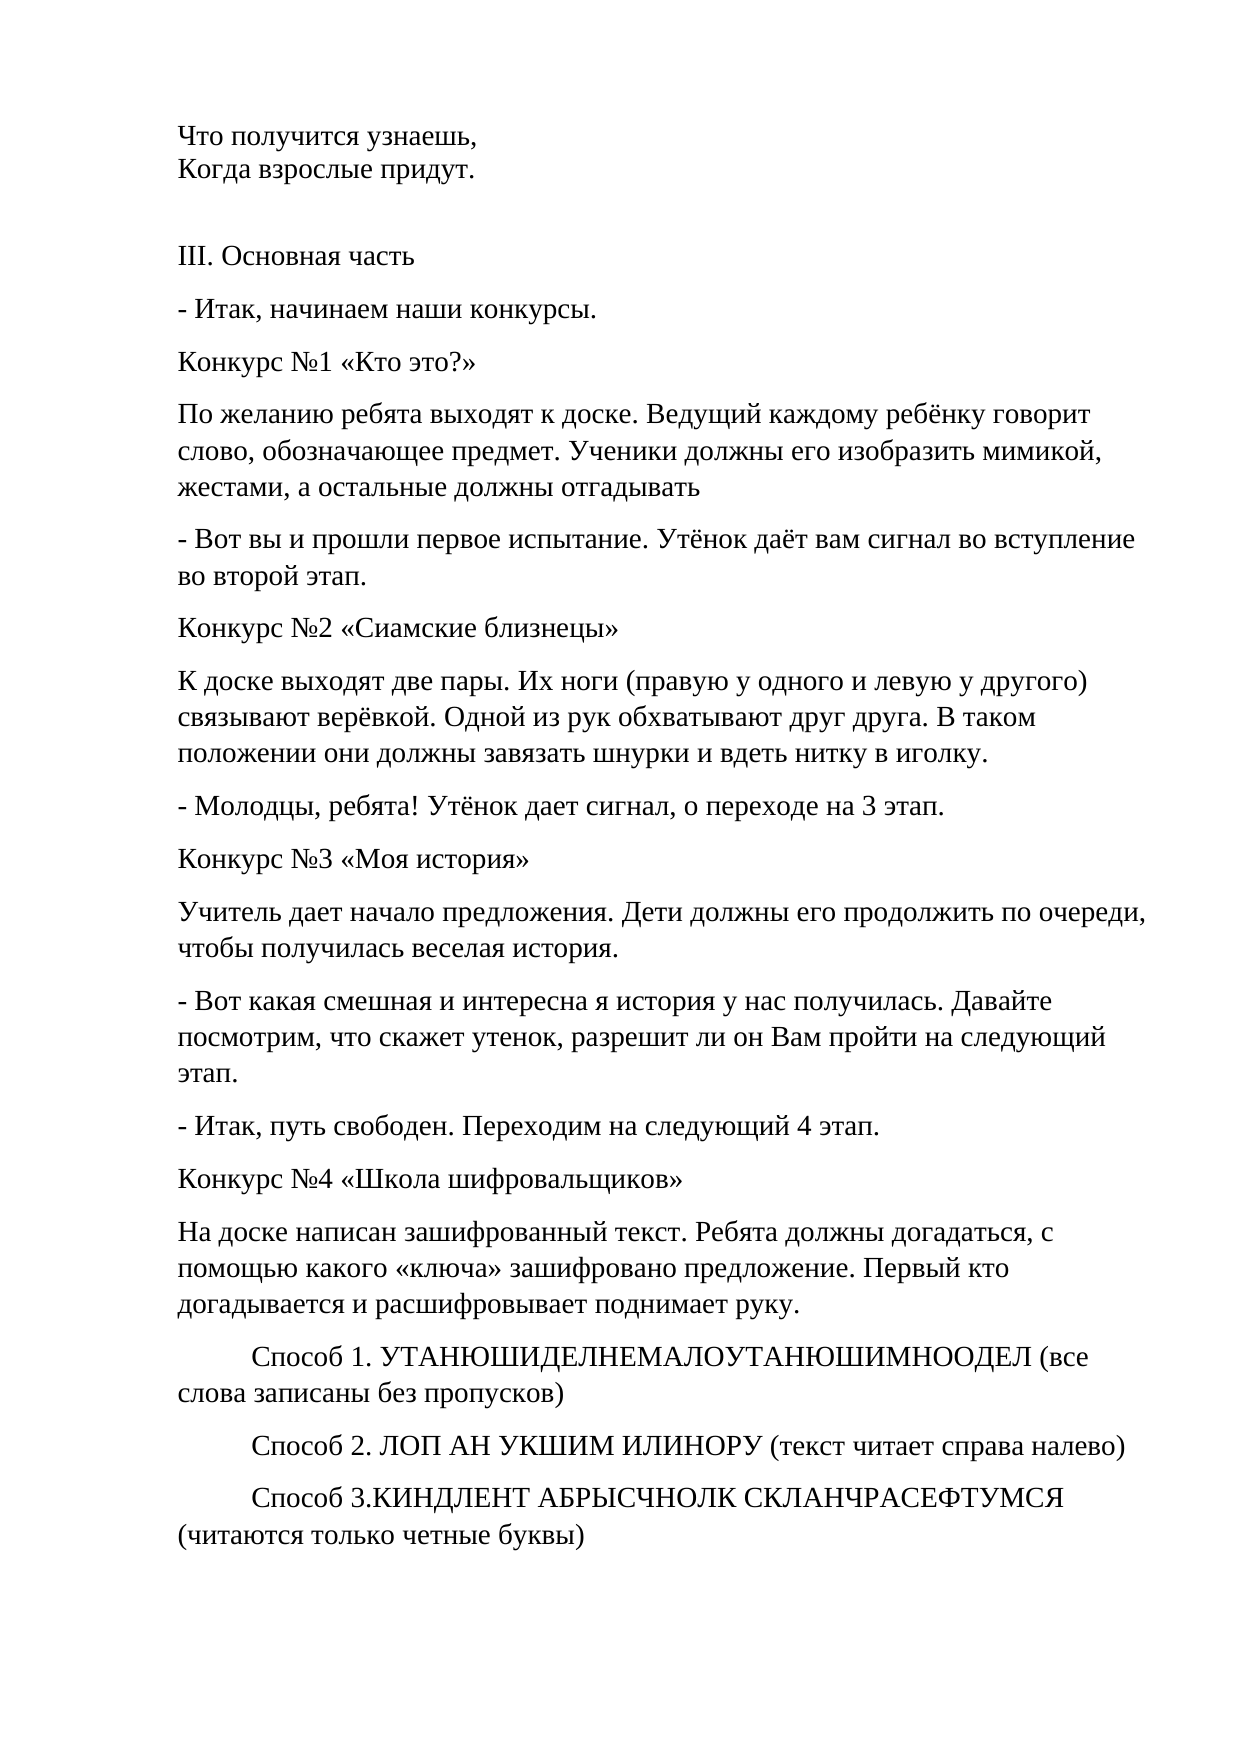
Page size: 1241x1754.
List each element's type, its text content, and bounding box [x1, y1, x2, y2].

text Способ 2. ЛОП АН УКШИМ ИЛИНОРУ (текст читает справа налево) [177, 1428, 1152, 1461]
text III. Основная часть [177, 238, 1152, 272]
text Конкурс №3 «Моя история» [177, 841, 1152, 875]
text Способ 3.КИНДЛЕНТ АБРЫСЧНОЛК СКЛАНЧРАСЕФТУМСЯ (читаются только четные буквы) [177, 1481, 1152, 1550]
text Учитель дает начало предложения. Дети должны его продолжить по очереди, чтобы получилась веселая история. [177, 894, 1152, 964]
text Конкурс №2 «Сиамские близнецы» [177, 611, 1152, 644]
text - Вот какая смешная и интересна я история у нас получилась. Давайте посмотрим, что скажет утенок, разрешит ли он Вам пройти на следующий этап. [177, 983, 1152, 1089]
text На доске написан зашифрованный текст. Ребята должны догадаться, с помощью какого «ключа» зашифровано предложение. Первый кто догадывается и расшифровывает поднимает руку. [177, 1214, 1152, 1319]
text К доске выходят две пары. Их ноги (правую у одного и левую у другого) связывают верёвкой. Одной из рук обхватывают друг друга. В таком положении они должны завязать шнурки и вдеть нитку в иголку. [177, 663, 1152, 769]
text - Вот вы и прошли первое испытание. Утёнок даёт вам сигнал во вступление во второй этап. [177, 522, 1152, 591]
text - Итак, начинаем наши конкурсы. [177, 291, 1152, 324]
text По желанию ребята выходят к доске. Ведущий каждому ребёнку говорит слово, обозначающее предмет. Ученики должны его изобразить мимикой, жестами, а остальные должны отгадывать [177, 396, 1152, 502]
text Конкурс №4 «Школа шифровальщиков» [177, 1161, 1152, 1194]
text - Итак, путь свободен. Переходим на следующий 4 этап. [177, 1108, 1152, 1142]
text - Молодцы, ребята! Утёнок дает сигнал, о переходе на 3 этап. [177, 788, 1152, 822]
text Способ 1. УТАНЮШИДЕЛНЕМАЛОУТАНЮШИМНООДЕЛ (все слова записаны без пропусков) [177, 1339, 1152, 1408]
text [177, 118, 1152, 185]
text Конкурс №1 «Кто это?» [177, 344, 1152, 377]
